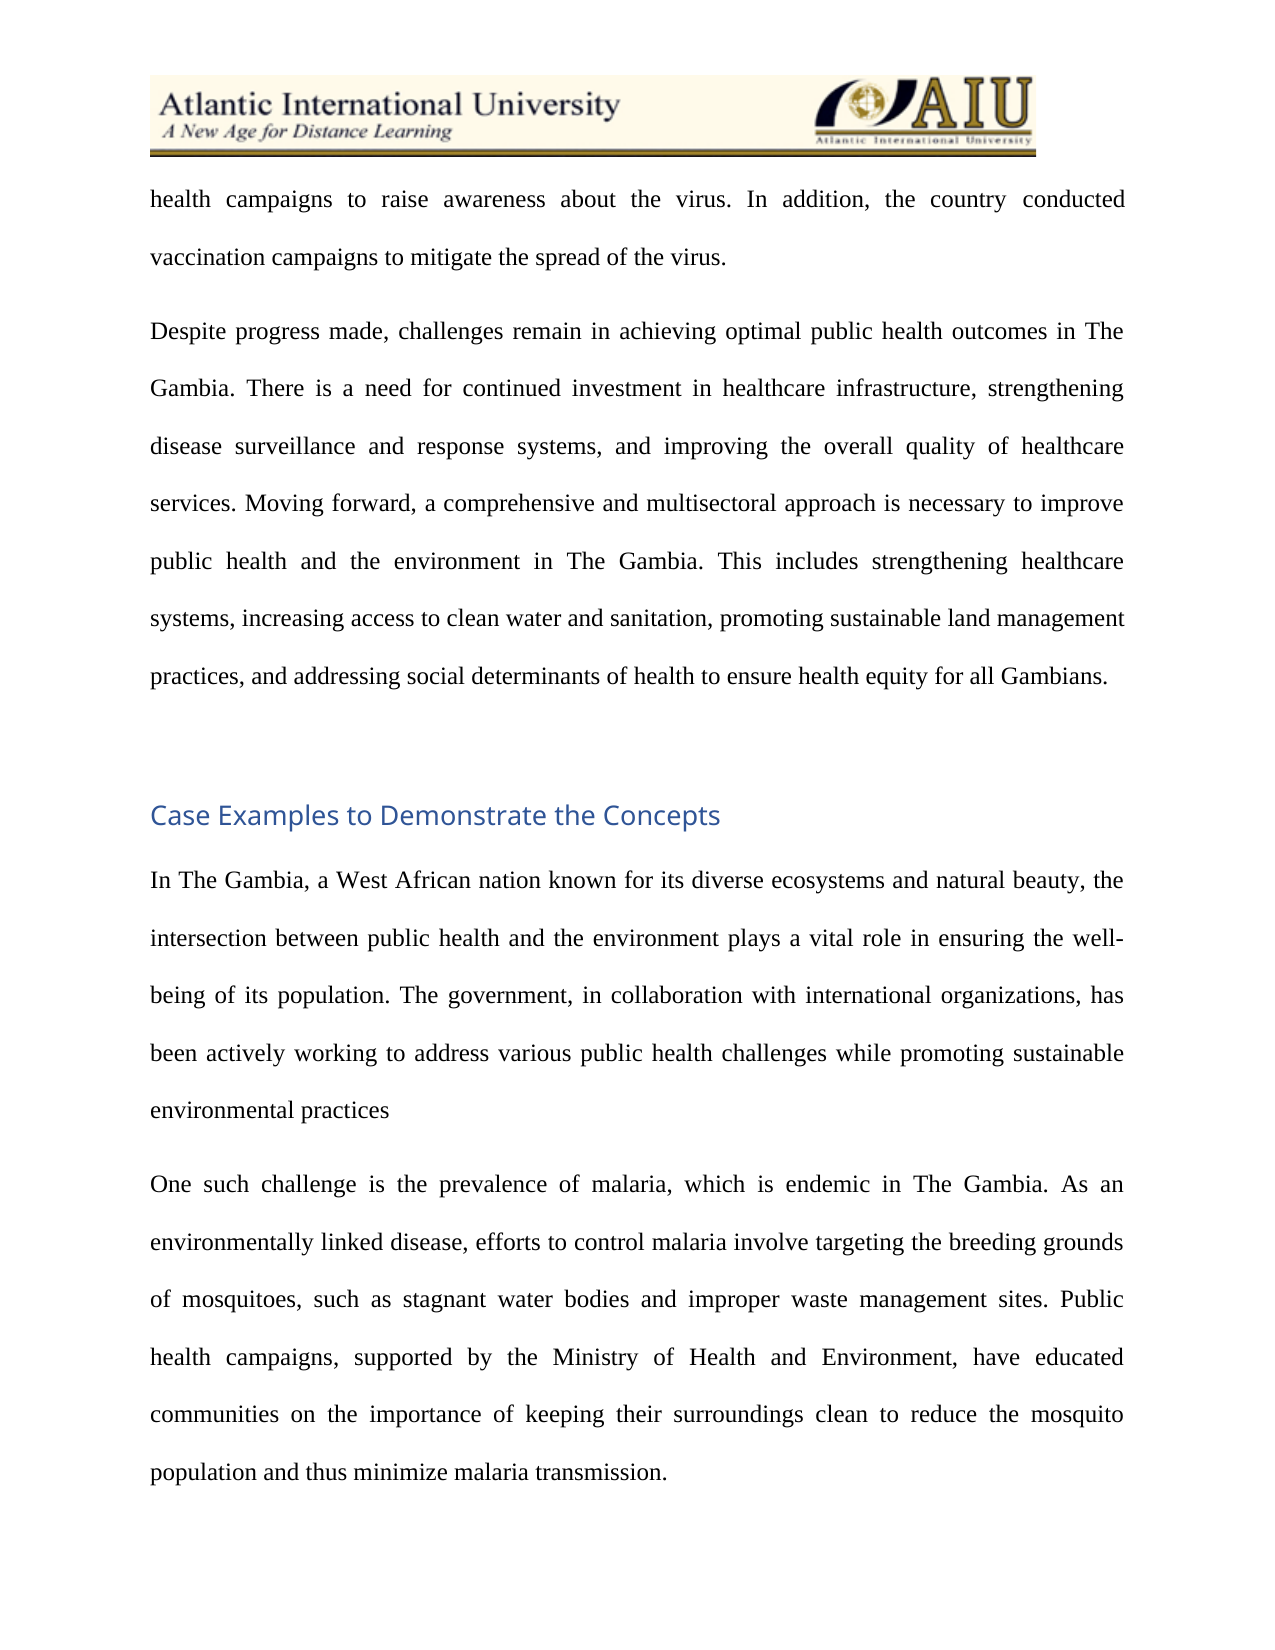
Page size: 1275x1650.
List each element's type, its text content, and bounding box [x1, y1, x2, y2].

text One such challenge is the prevalence of malaria, which is endemic in The Gambia. As an environmentally linked disease, efforts to control malaria involve targeting the breeding grounds of mosquitoes, such as stagnant water bodies and improper waste management sites. Public health campaigns, supported by the Ministry of Health and Environment, have educated communities on the importance of keeping their surroundings clean to reduce the mosquito population and thus minimize malaria transmission. [150, 1169, 1125, 1486]
picture [150, 75, 1037, 157]
text In The Gambia, a West African nation known for its diverse ecosystems and natural beauty, the intersection between public health and the environment plays a vital role in ensuring the well-being of its population. The government, in collaboration with international organizations, has been actively working to address various public health challenges while promoting sustainable environmental practices [150, 865, 1125, 1124]
subtitle Case Examples to Demonstrate the Concepts [150, 797, 1125, 834]
text Despite progress made, challenges remain in achieving optimal public health outcomes in The Gambia. There is a need for continued investment in healthcare infrastructure, strengthening disease surveillance and response systems, and improving the overall quality of healthcare services. Moving forward, a comprehensive and multisectoral approach is necessary to improve public health and the environment in The Gambia. This includes strengthening healthcare systems, increasing access to clean water and sanitation, promoting sustainable land management practices, and addressing social determinants of health to ensure health equity for all Gambians. [150, 316, 1125, 690]
